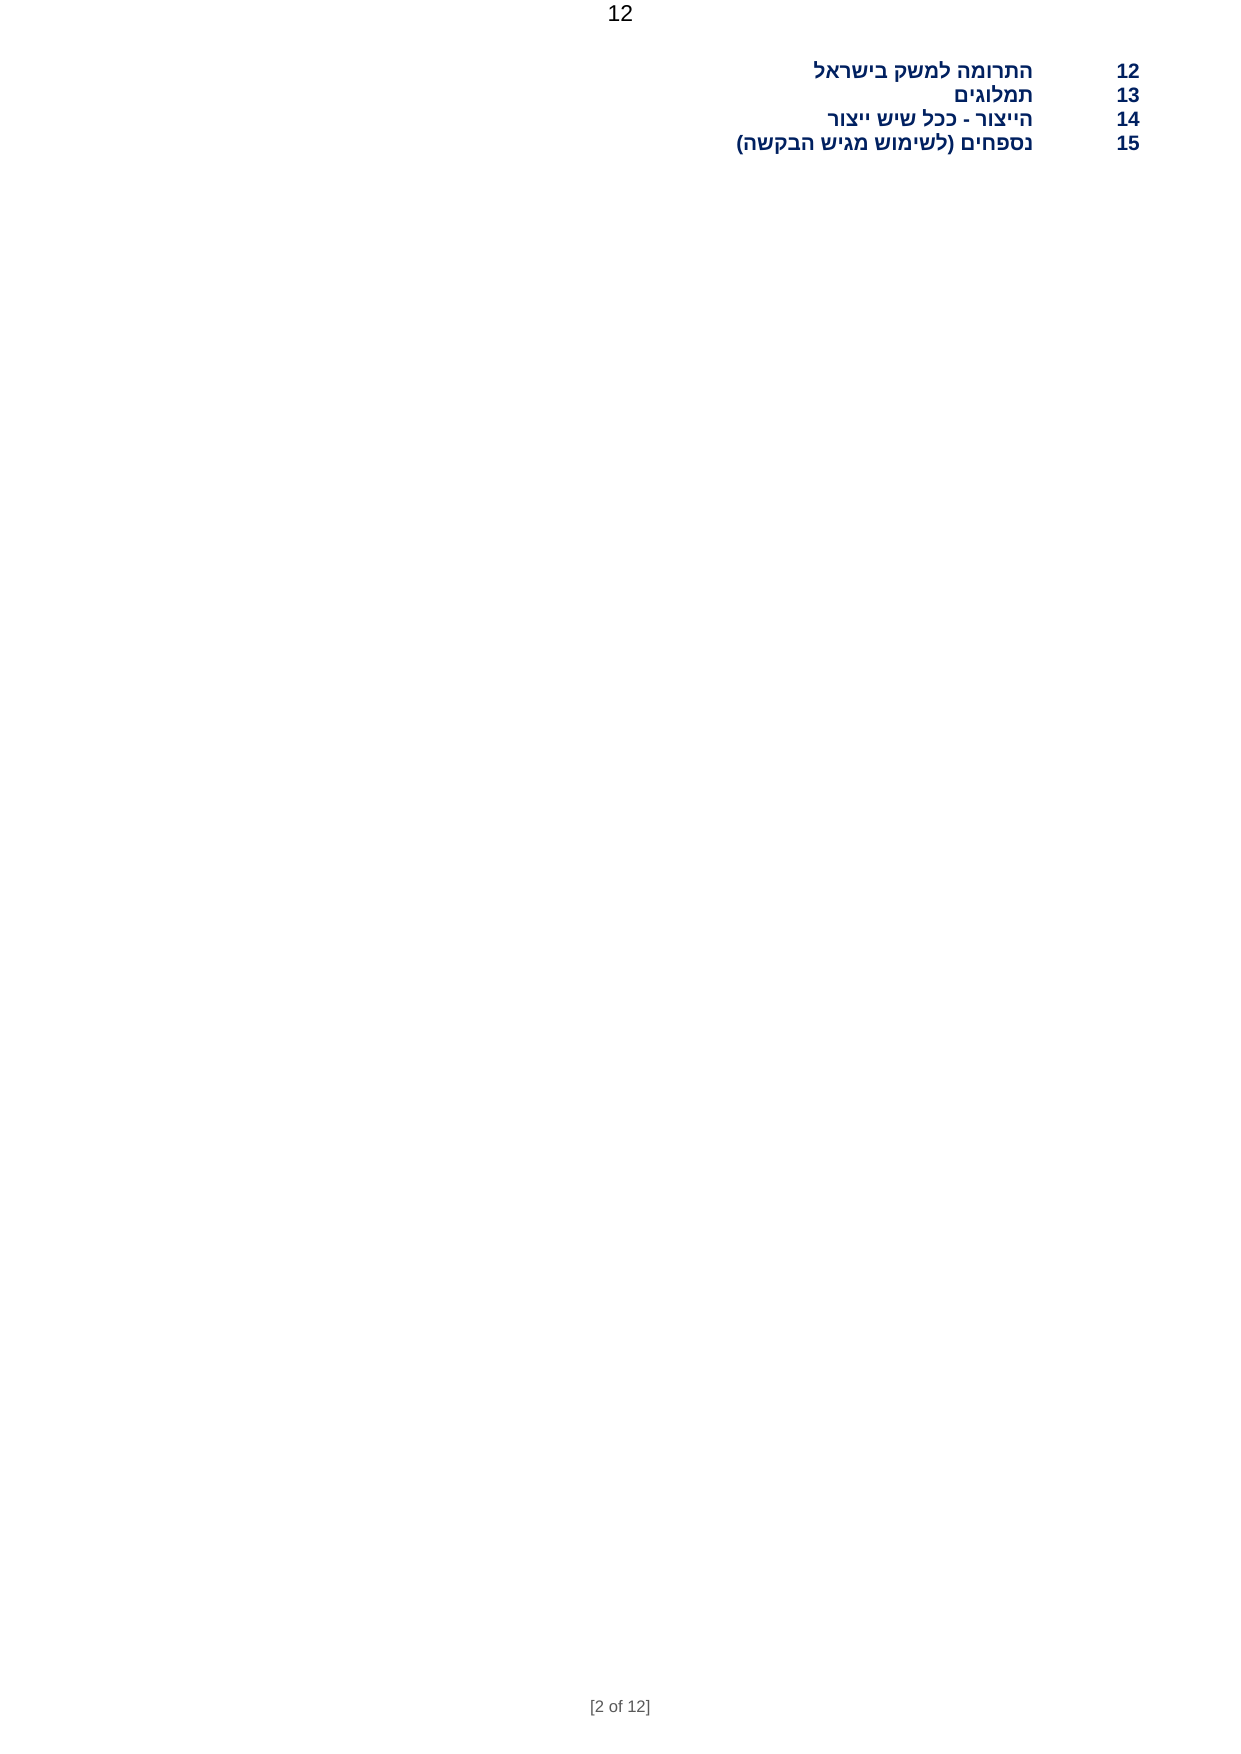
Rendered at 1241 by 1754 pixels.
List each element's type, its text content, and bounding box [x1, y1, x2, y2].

text 14 הייצור - ככל שיש ייצור [59, 107, 1140, 131]
text 13 תמלוגים [59, 83, 1140, 107]
text 15 נספחים (לשימוש מגיש הבקשה) [59, 131, 1140, 155]
text 12 התרומה למשק בישראל [59, 59, 1140, 83]
